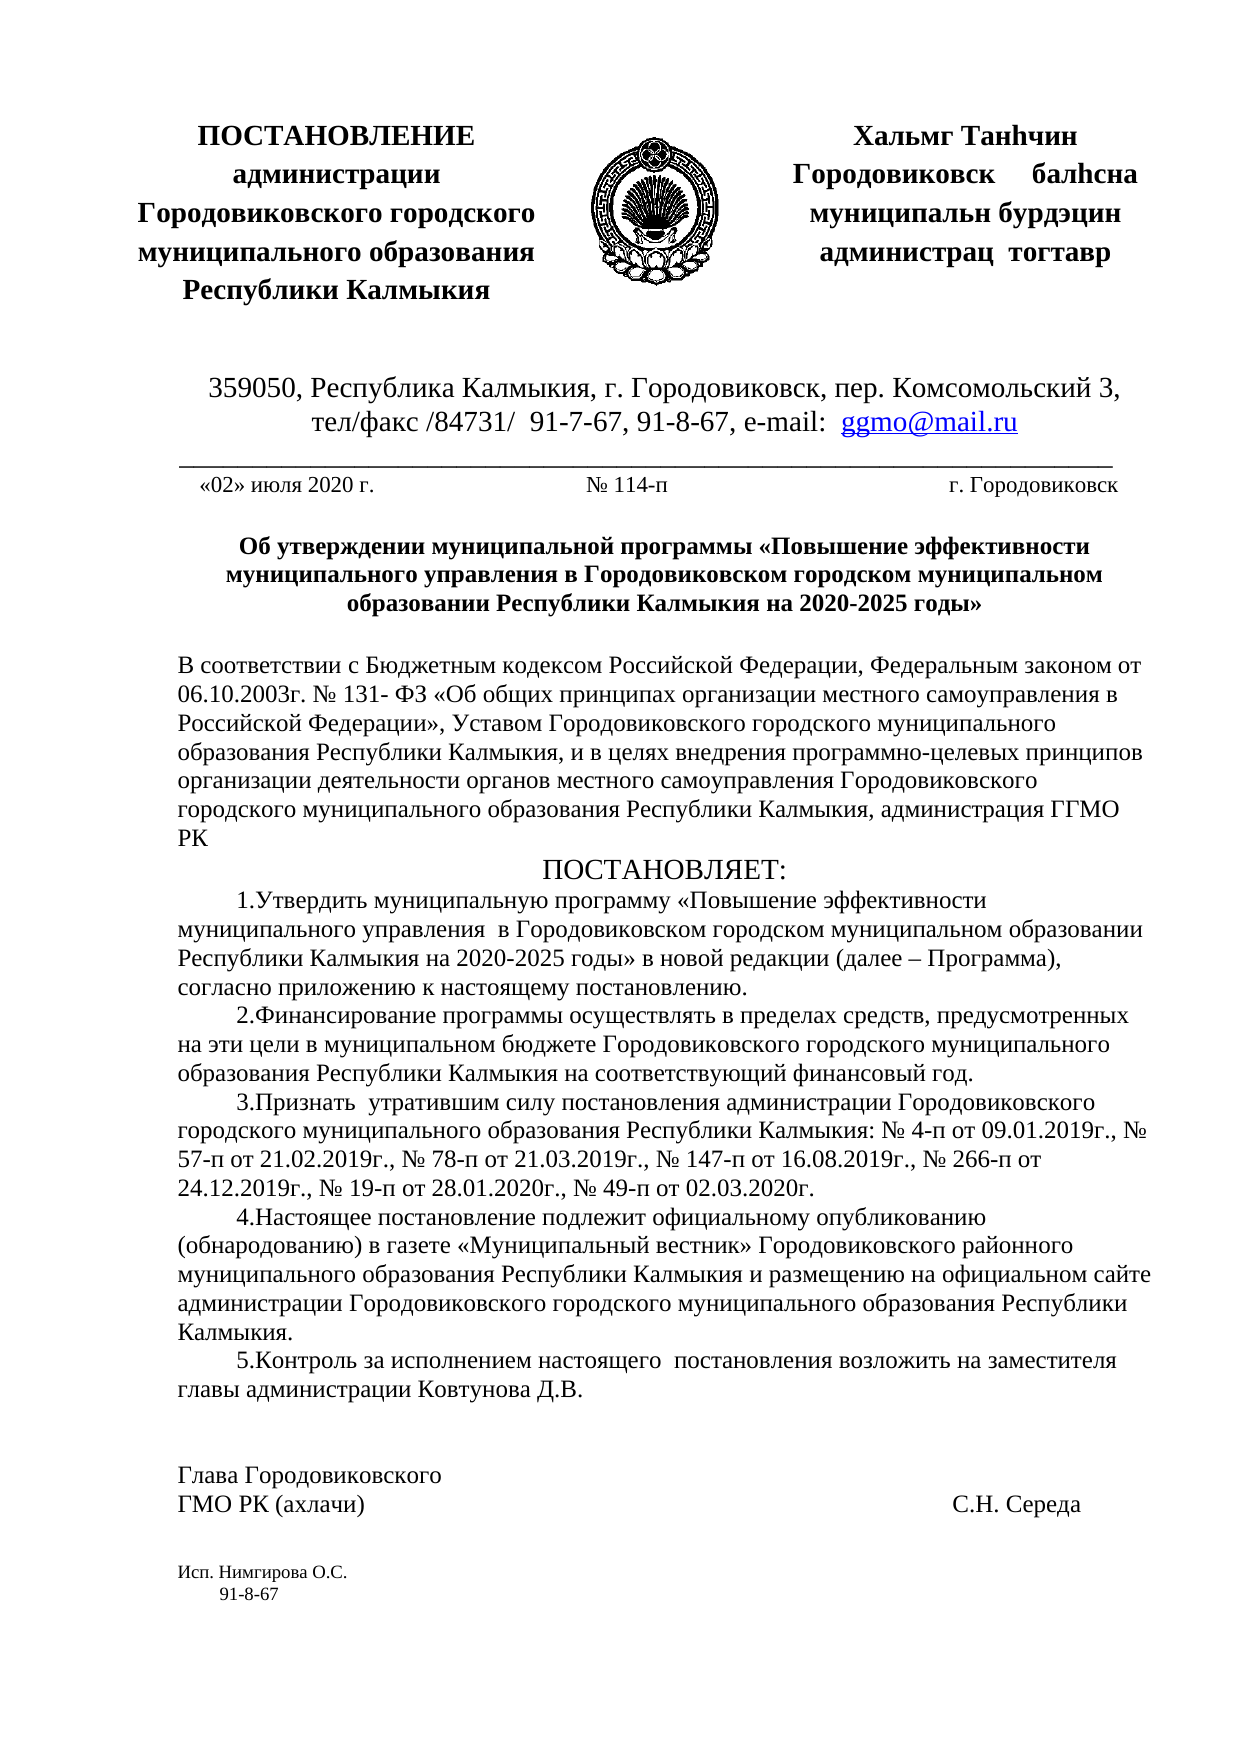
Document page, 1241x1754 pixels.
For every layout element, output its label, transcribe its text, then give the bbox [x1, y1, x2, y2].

text ГМО РК (ахлачи) С.Н. Середа [177, 1489, 1152, 1518]
text «02» июля 2020 г. № 114-п г. Городовиковск [177, 471, 1152, 497]
list 4.Настоящее постановление подлежит официальному опубликованию (обнародованию) в газете «Муниципальный вестник» Городовиковского районного муниципального образования Республики Калмыкия и размещению на официальном сайте администрации Городовиковского городского муниципального образования Республики Калмыкия. [177, 1202, 1152, 1345]
text Глава Городовиковского [177, 1460, 1152, 1489]
text Об утверждении муниципальной программы «Повышение эффективности муниципального управления в Городовиковском городском муниципальном образовании Республики Калмыкия на 2020-2025 годы» [177, 531, 1152, 617]
text ________________________________________________________________ [140, 437, 1152, 471]
text В соответствии с Бюджетным кодексом Российской Федерации, Федеральным законом от 06.10.2003г. № 131- ФЗ «Об общих принципах организации местного самоуправления в Российской Федерации», Уставом Городовиковского городского муниципального образования Республики Калмыкия, и в целях внедрения программно-целевых принципов организации деятельности органов местного самоуправления Городовиковского городского муниципального образования Республики Калмыкия, администрация ГГМО РК [177, 651, 1152, 852]
list 3.Признать утратившим силу постановления администрации Городовиковского городского муниципального образования Республики Калмыкия: № 4-п от 09.01.2019г., № 57-п от 21.02.2019г., № 78-п от 21.03.2019г., № 147-п от 16.08.2019г., № 266-п от 24.12.2019г., № 19-п от 28.01.2020г., № 49-п от 02.03.2020г. [177, 1087, 1152, 1202]
text Исп. Нимгирова О.С. [177, 1561, 1152, 1582]
table_header Хальмг Танhчин Городовиковск балhсна муниципальн бyрдэцин администрац тогтавр [739, 118, 1191, 370]
text тел/факс /84731/ 91-7-67, 91-8-67, e-mail: ggmo@mail.ru [177, 404, 1152, 437]
picture [589, 136, 720, 287]
text ПОСТАНОВЛЯЕТ: [177, 852, 1152, 885]
table_header ПОСТАНОВЛЕНИЕ администрации Городовиковского городского муниципального образования Республики Калмыкия [102, 118, 571, 370]
text 91-8-67 [177, 1582, 1152, 1604]
list 2.Финансирование программы осуществлять в пределах средств, предусмотренных на эти цели в муниципальном бюджете Городовиковского городского муниципального образования Республики Калмыкия на соответствующий финансовый год. [177, 1000, 1152, 1087]
table_header [571, 118, 739, 370]
text 359050, Республика Калмыкия, г. Городовиковск, пер. Комсомольский 3, [177, 370, 1152, 404]
list 5.Контроль за исполнением настоящего постановления возложить на заместителя главы администрации Ковтунова Д.В. [177, 1345, 1152, 1403]
list 1.Утвердить муниципальную программу «Повышение эффективности муниципального управления в Городовиковском городском муниципальном образовании Республики Калмыкия на 2020-2025 годы» в новой редакции (далее – Программа), согласно приложению к настоящему постановлению. [177, 885, 1152, 1000]
